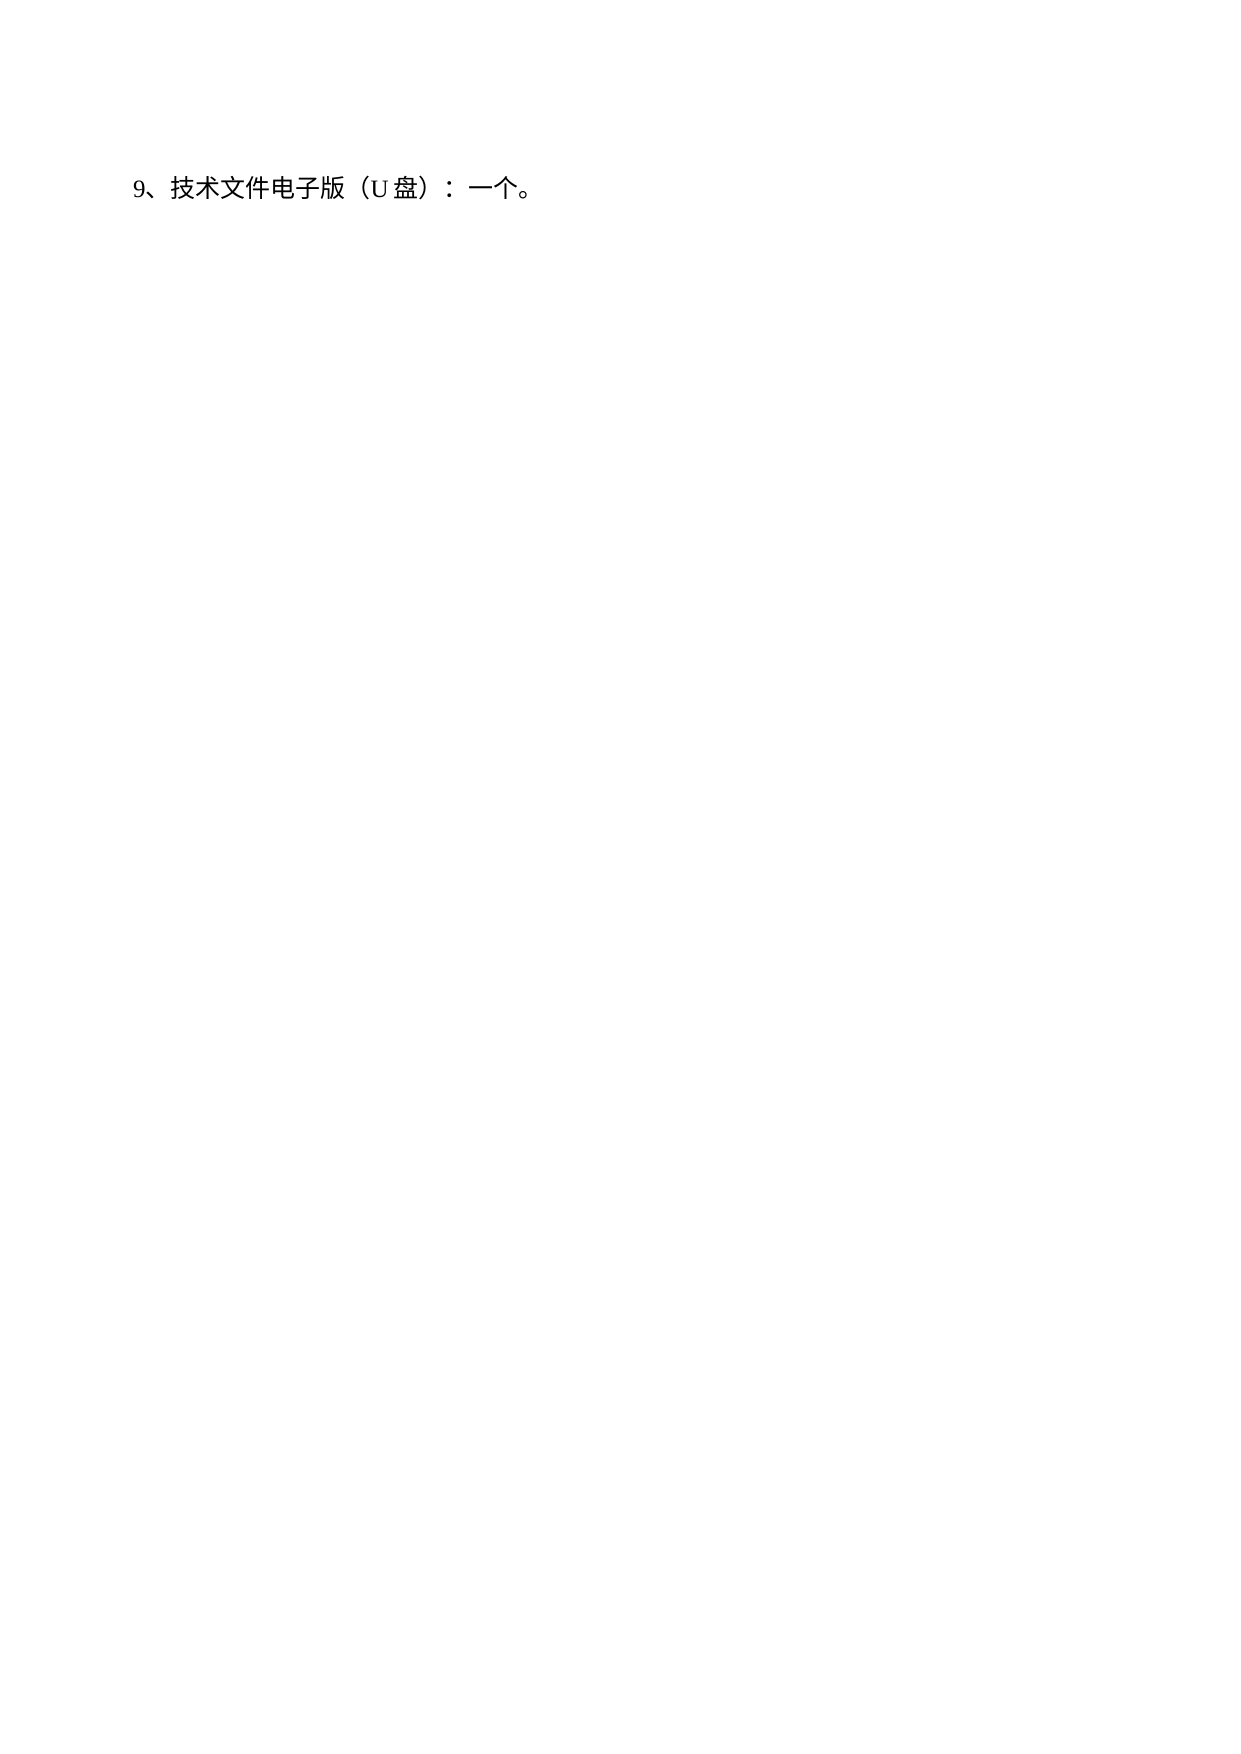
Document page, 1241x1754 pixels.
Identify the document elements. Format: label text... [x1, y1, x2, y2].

text 9、技术文件电子版（U盘）：一个。 [133, 154, 1107, 219]
